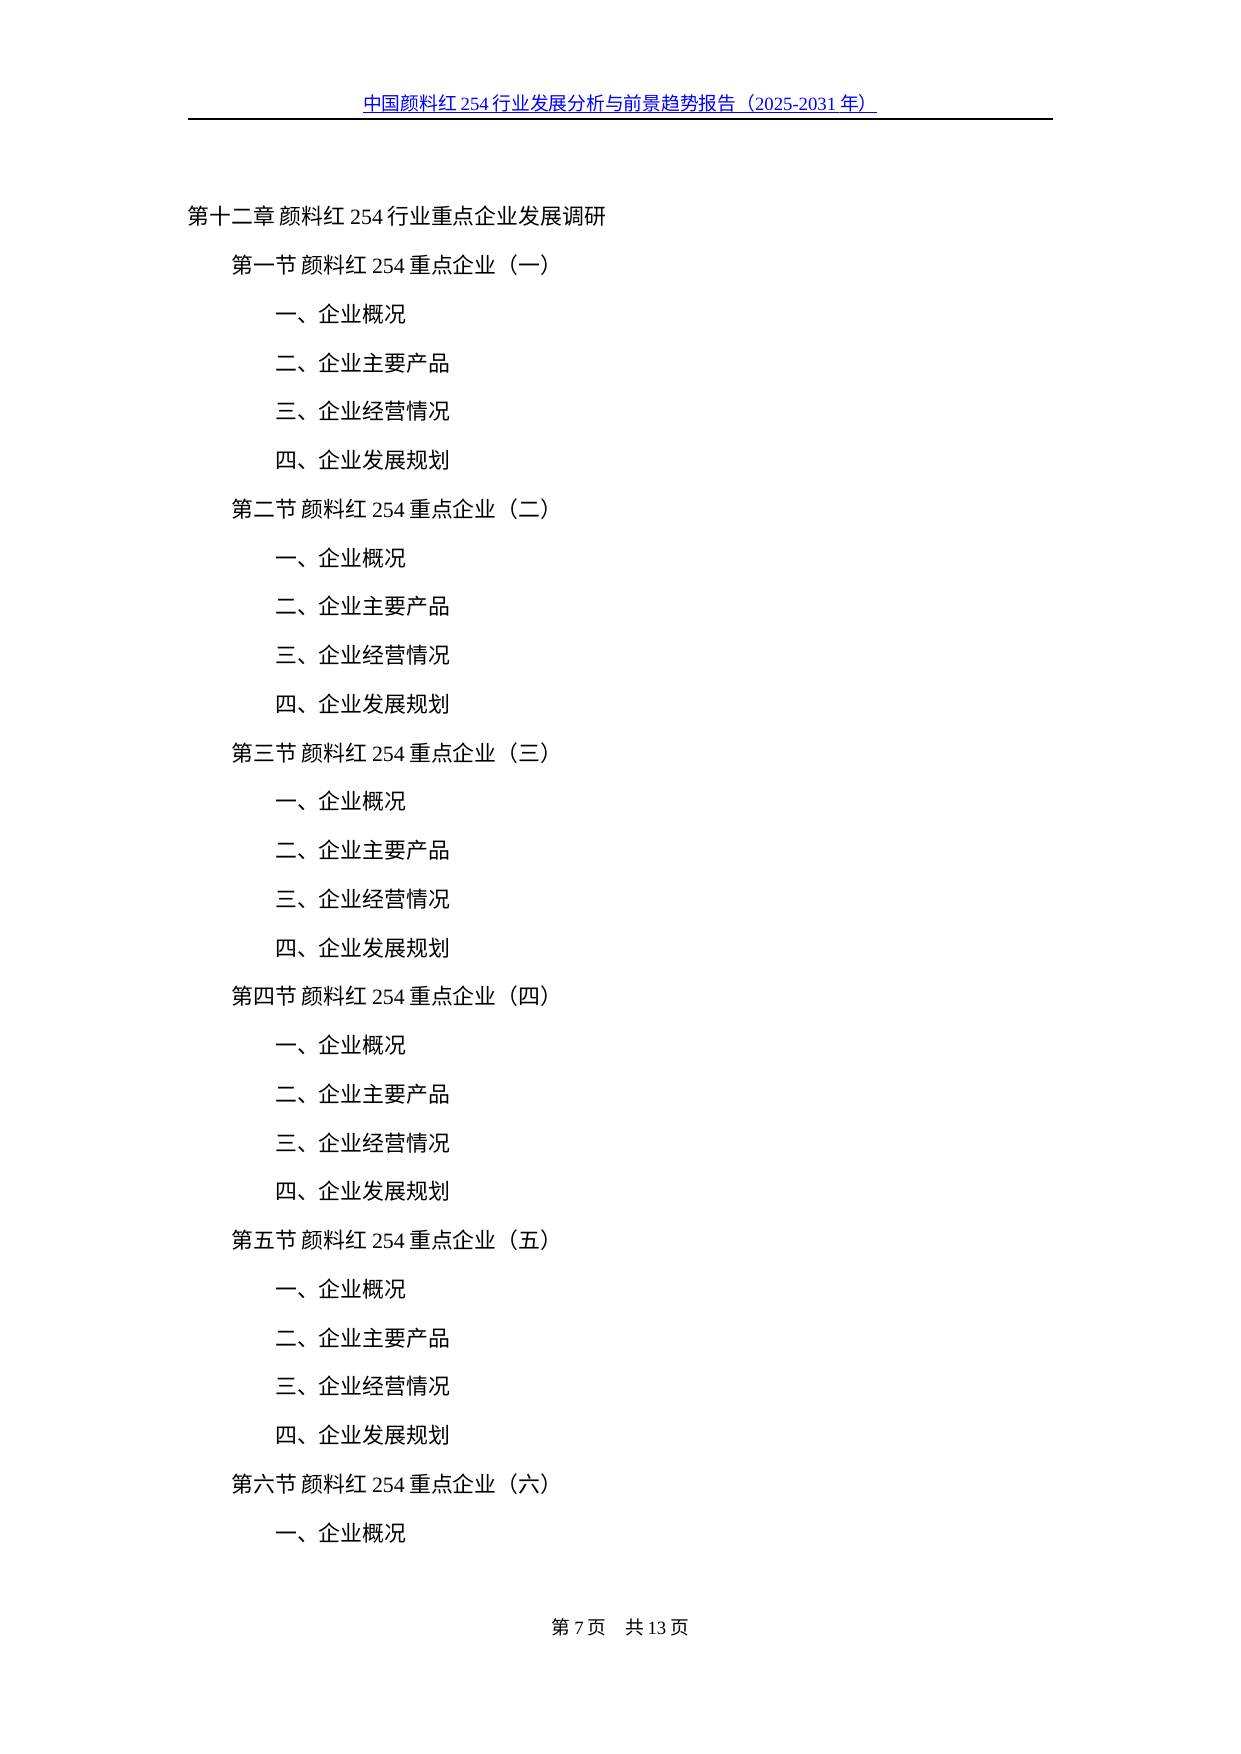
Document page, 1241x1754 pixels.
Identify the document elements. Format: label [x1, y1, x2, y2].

text [187, 150, 1053, 1548]
